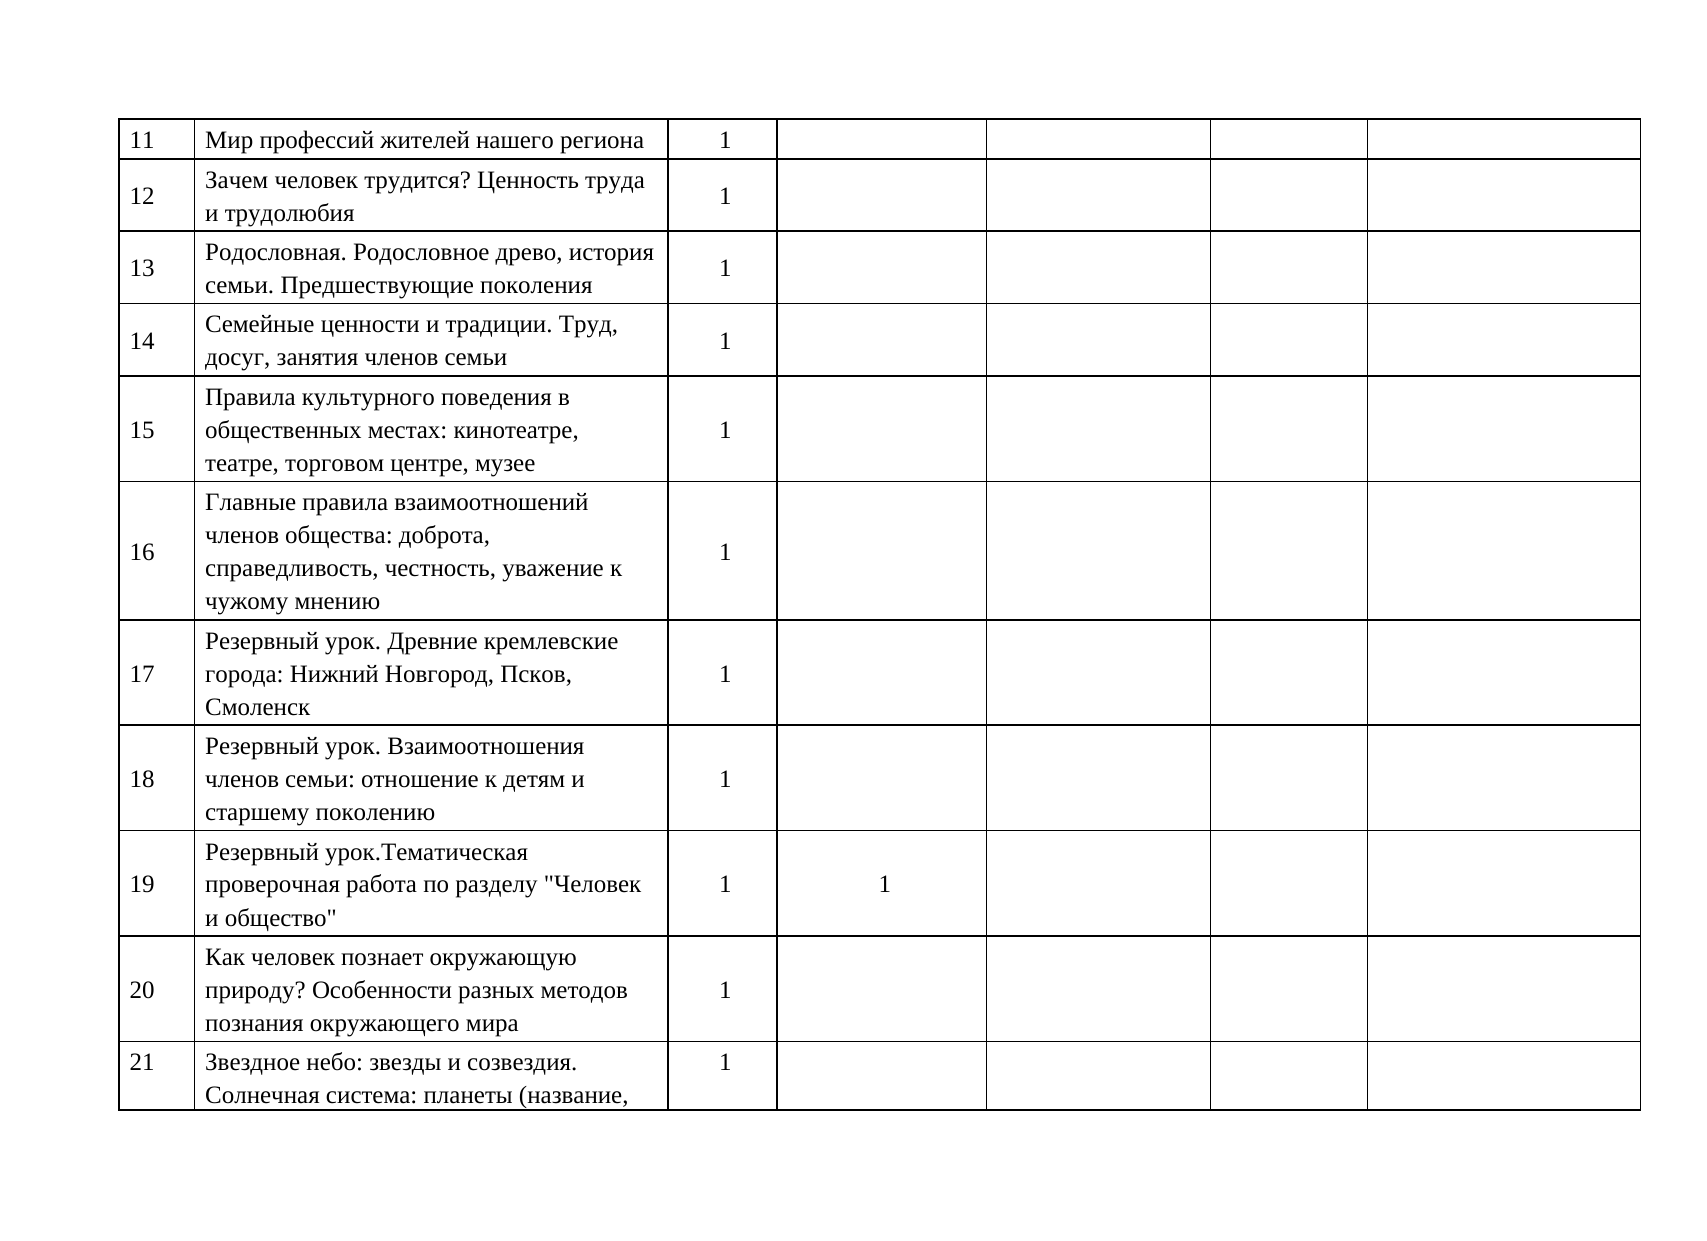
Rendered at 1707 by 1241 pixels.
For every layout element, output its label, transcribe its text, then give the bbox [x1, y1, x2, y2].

table_cell 14 [120, 304, 194, 375]
table_cell [778, 232, 986, 303]
table_cell Резервный урок.Тематическая проверочная работа по разделу "Человек и общество" [195, 831, 667, 935]
table_cell 15 [120, 377, 194, 481]
table_cell [1211, 232, 1367, 303]
table_cell Как человек познает окружающую природу? Особенности разных методов познания окружающего мира [195, 937, 667, 1041]
table_cell 21 [120, 1042, 194, 1109]
table_cell 17 [120, 621, 194, 724]
table_cell Зачем человек трудится? Ценность труда и трудолюбия [195, 160, 667, 230]
table_cell [987, 232, 1210, 303]
table_cell [1211, 1042, 1367, 1109]
table_cell [1368, 621, 1640, 724]
table_cell [987, 160, 1210, 230]
table_cell 1 [669, 304, 776, 375]
table_cell 1 [669, 937, 776, 1041]
table_cell [778, 621, 986, 724]
table_cell Резервный урок. Древние кремлевские города: Нижний Новгород, Псков, Смоленск [195, 621, 667, 724]
table_cell [1211, 482, 1367, 619]
table_cell 1 [669, 160, 776, 230]
table_cell [778, 482, 986, 619]
table_cell 18 [120, 726, 194, 830]
table_cell 1 [669, 232, 776, 303]
table_cell 20 [120, 937, 194, 1041]
table_cell [1368, 232, 1640, 303]
table_cell Родословная. Родословное древо, история семьи. Предшествующие поколения [195, 232, 667, 303]
table_cell 19 [120, 831, 194, 935]
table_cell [195, 1042, 667, 1109]
table_cell [1211, 377, 1367, 481]
table_cell [1368, 1042, 1640, 1109]
table_cell 11 [120, 120, 194, 158]
table_cell Правила культурного поведения в общественных местах: кинотеатре, театре, торговом центре, музее [195, 377, 667, 481]
table_cell [1211, 937, 1367, 1041]
table_cell 1 [669, 831, 776, 935]
table_cell Мир профессий жителей нашего региона [195, 120, 667, 158]
table_cell [987, 1042, 1210, 1109]
table_cell [1211, 726, 1367, 830]
table_cell [987, 377, 1210, 481]
table_cell [987, 831, 1210, 935]
table_cell [778, 377, 986, 481]
table_cell [987, 726, 1210, 830]
table_cell [1211, 621, 1367, 724]
table_cell Резервный урок. Взаимоотношения членов семьи: отношение к детям и старшему поколению [195, 726, 667, 830]
table_cell [987, 482, 1210, 619]
table_cell [778, 937, 986, 1041]
table_cell 1 [669, 1042, 776, 1109]
table_cell [987, 304, 1210, 375]
table_cell Главные правила взаимоотношений членов общества: доброта, справедливость, честность, уважение к чужому мнению [195, 482, 667, 619]
table_cell [1211, 304, 1367, 375]
table_cell [1211, 120, 1367, 158]
table_cell 12 [120, 160, 194, 230]
table_cell [778, 1042, 986, 1109]
table_cell 1 [669, 482, 776, 619]
table_cell [1211, 831, 1367, 935]
table_cell [778, 726, 986, 830]
table_cell [1368, 377, 1640, 481]
table_cell [1368, 120, 1640, 158]
table_cell [1368, 937, 1640, 1041]
table_cell [987, 621, 1210, 724]
table_cell [987, 120, 1210, 158]
table_cell [1368, 304, 1640, 375]
table_cell [1368, 482, 1640, 619]
table_cell [1211, 160, 1367, 230]
table_cell 1 [778, 831, 986, 935]
table_cell Семейные ценности и традиции. Труд, досуг, занятия членов семьи [195, 304, 667, 375]
table_cell [1368, 831, 1640, 935]
table_cell [778, 120, 986, 158]
table_cell [778, 304, 986, 375]
table_cell [1368, 726, 1640, 830]
table_cell [778, 160, 986, 230]
table_cell 1 [669, 621, 776, 724]
table_cell [987, 937, 1210, 1041]
table_cell 13 [120, 232, 194, 303]
table_cell 1 [669, 120, 776, 158]
table_cell 16 [120, 482, 194, 619]
table_cell 1 [669, 377, 776, 481]
table_cell 1 [669, 726, 776, 830]
table_cell [1368, 160, 1640, 230]
